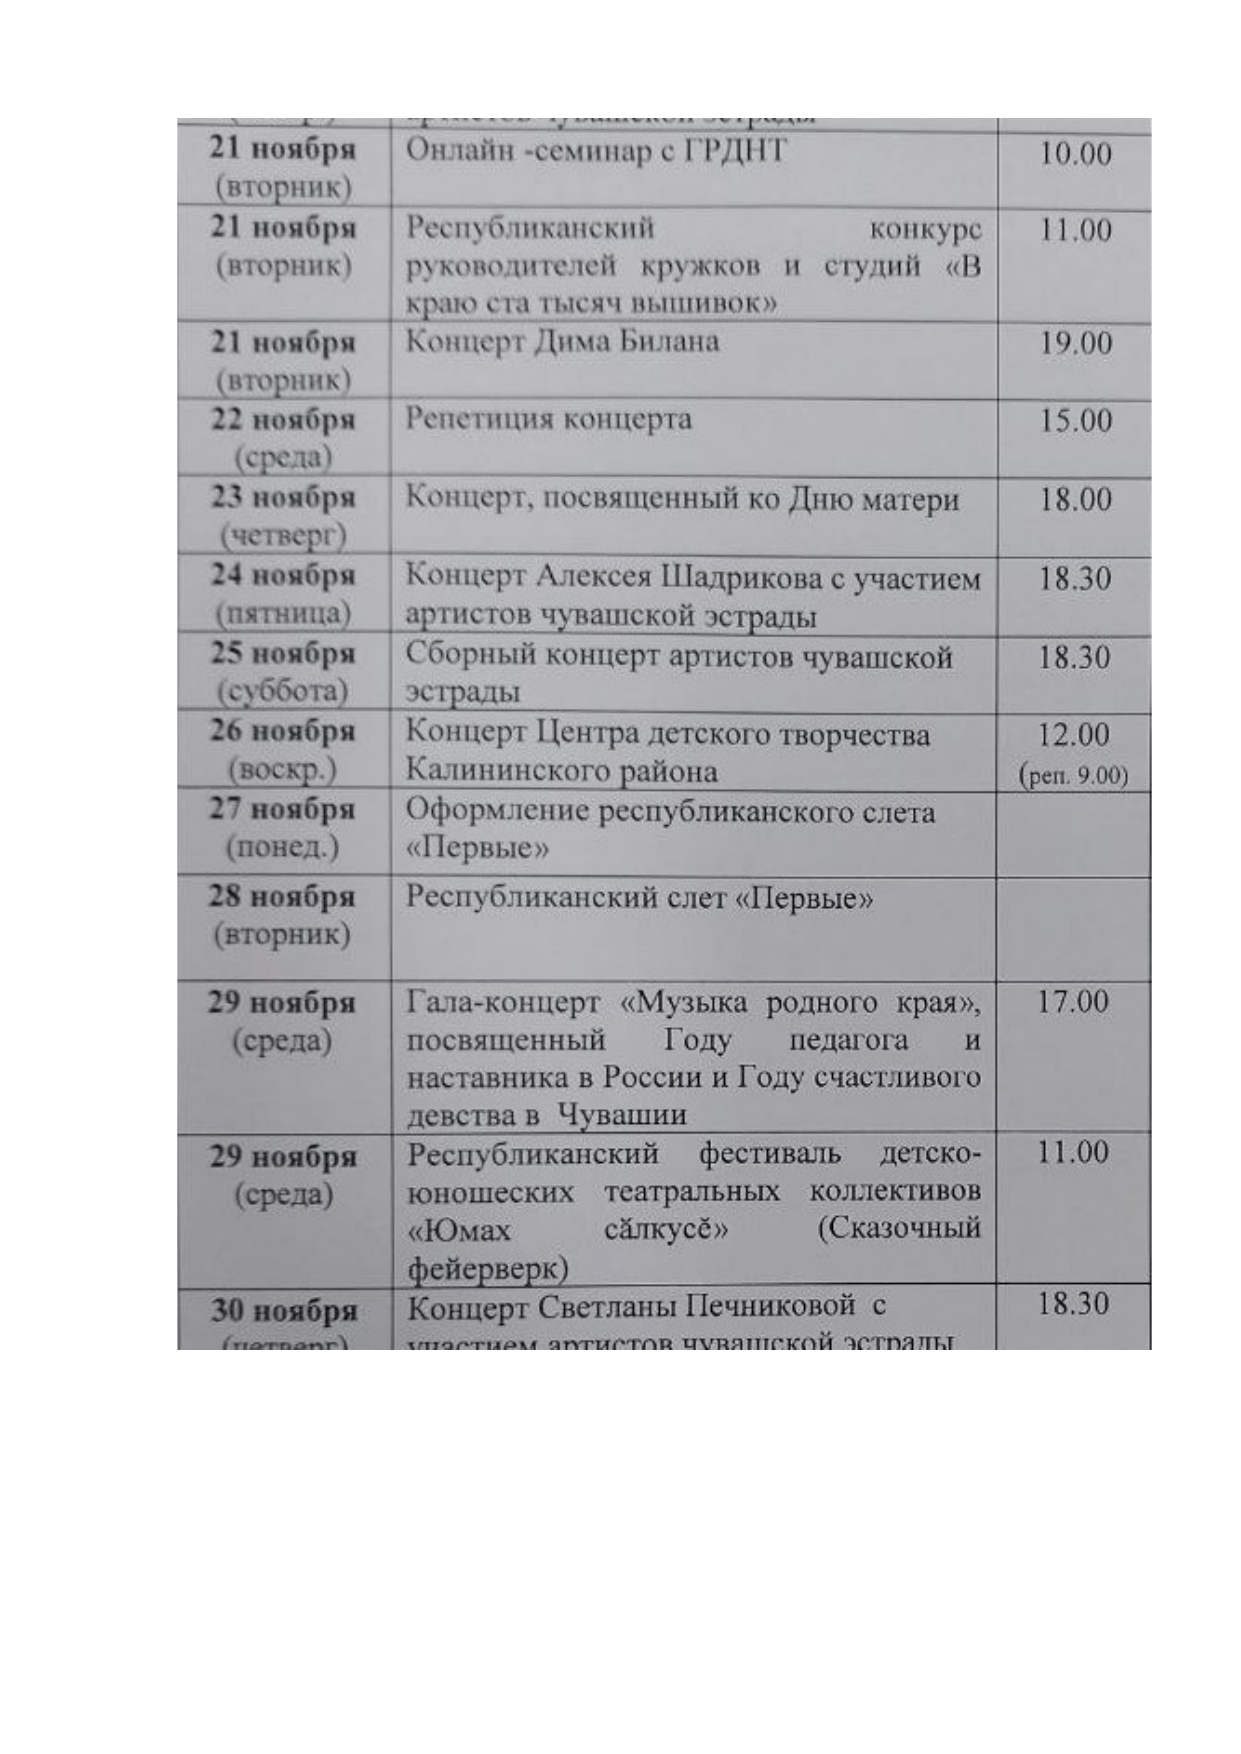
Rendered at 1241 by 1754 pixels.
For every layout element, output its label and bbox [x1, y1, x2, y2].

picture [177, 118, 1152, 1350]
